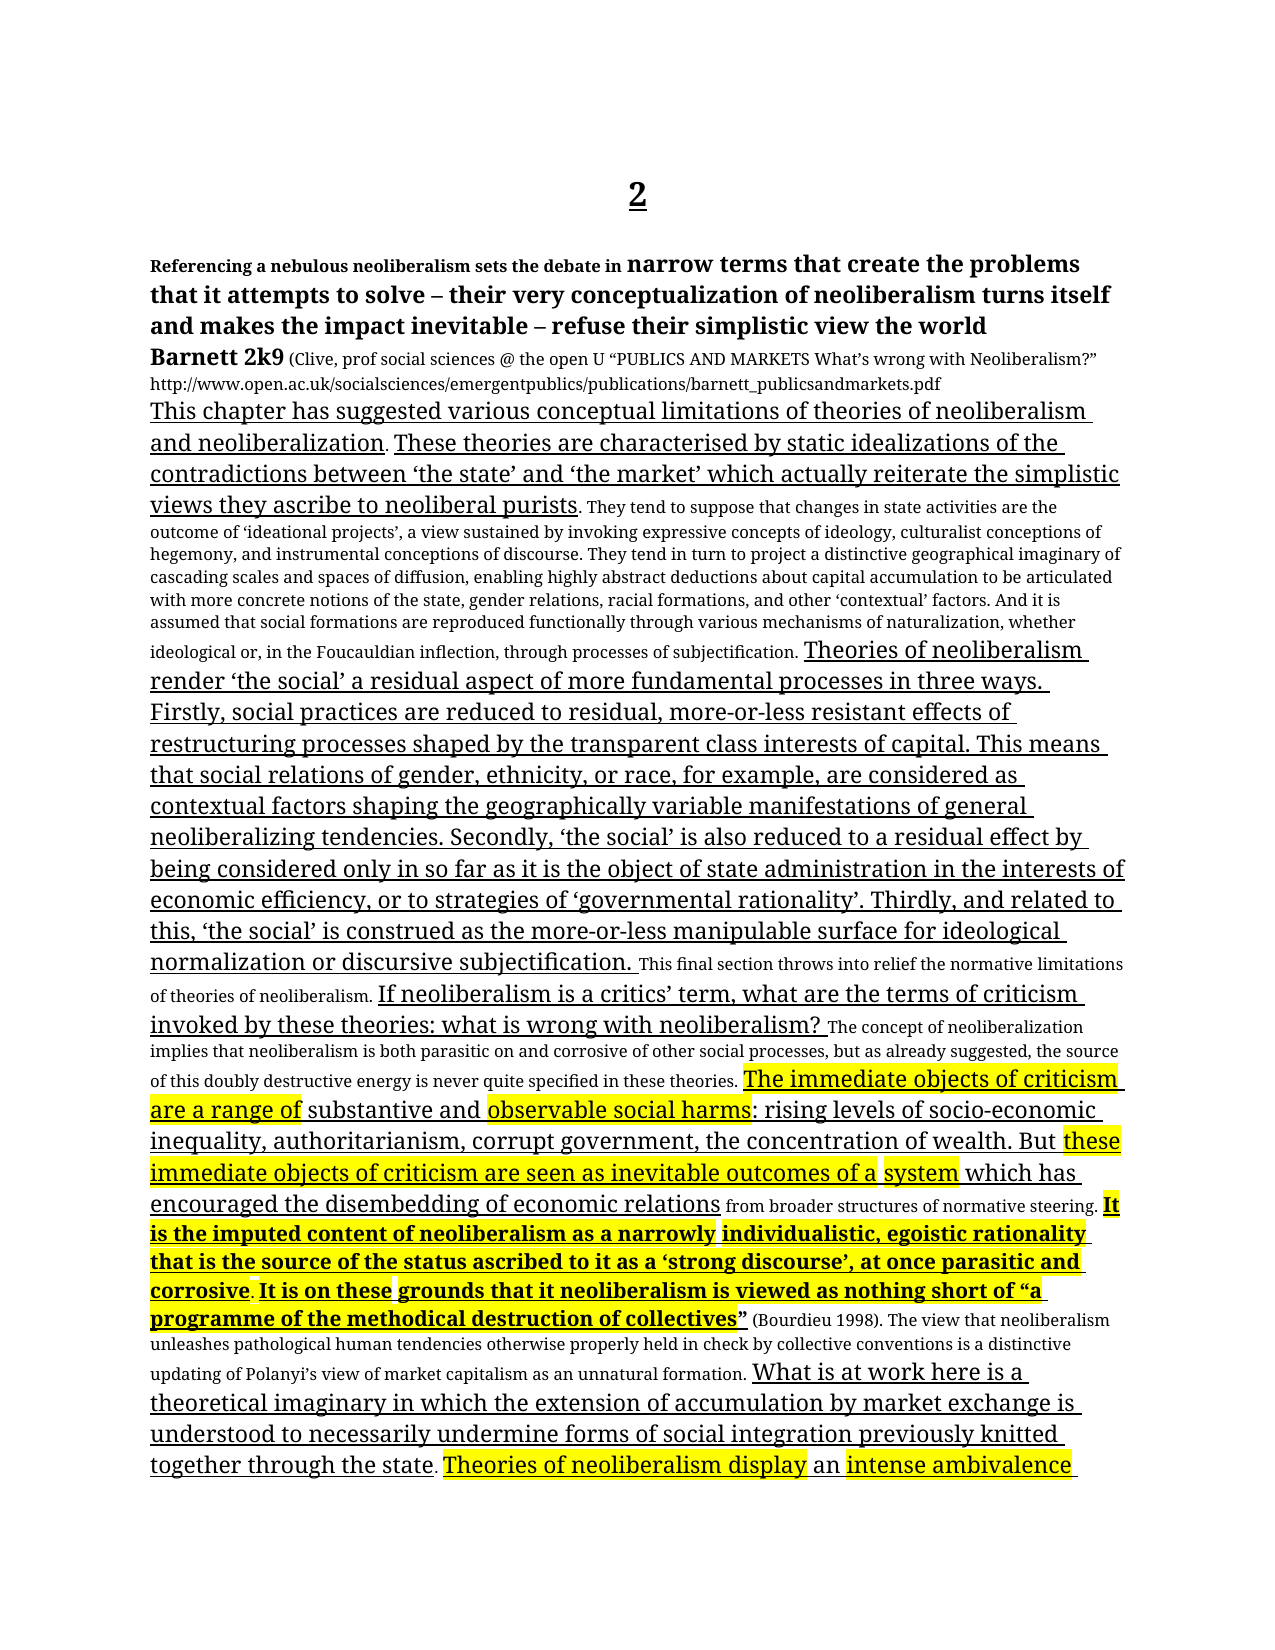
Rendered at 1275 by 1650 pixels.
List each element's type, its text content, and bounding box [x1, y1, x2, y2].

subtitle 2 [150, 171, 1125, 216]
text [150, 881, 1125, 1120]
subtitle Referencing a nebulous neoliberalism sets the debate in narrow terms that create the problems that it attempts to solve – their very conceptualization of neoliberalism turns itself and makes the impact inevitable – refuse their simplistic view the world [150, 247, 1125, 341]
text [150, 1091, 1125, 1480]
text Barnett 2k9 (Clive, prof social sciences @ the open U “PUBLICS AND MARKETS What’s wrong with Neoliberalism?” http://www.open.ac.uk/socialsciences/emergentpublics/publications/barnett_publicsandmarkets.pdf [150, 341, 1125, 395]
